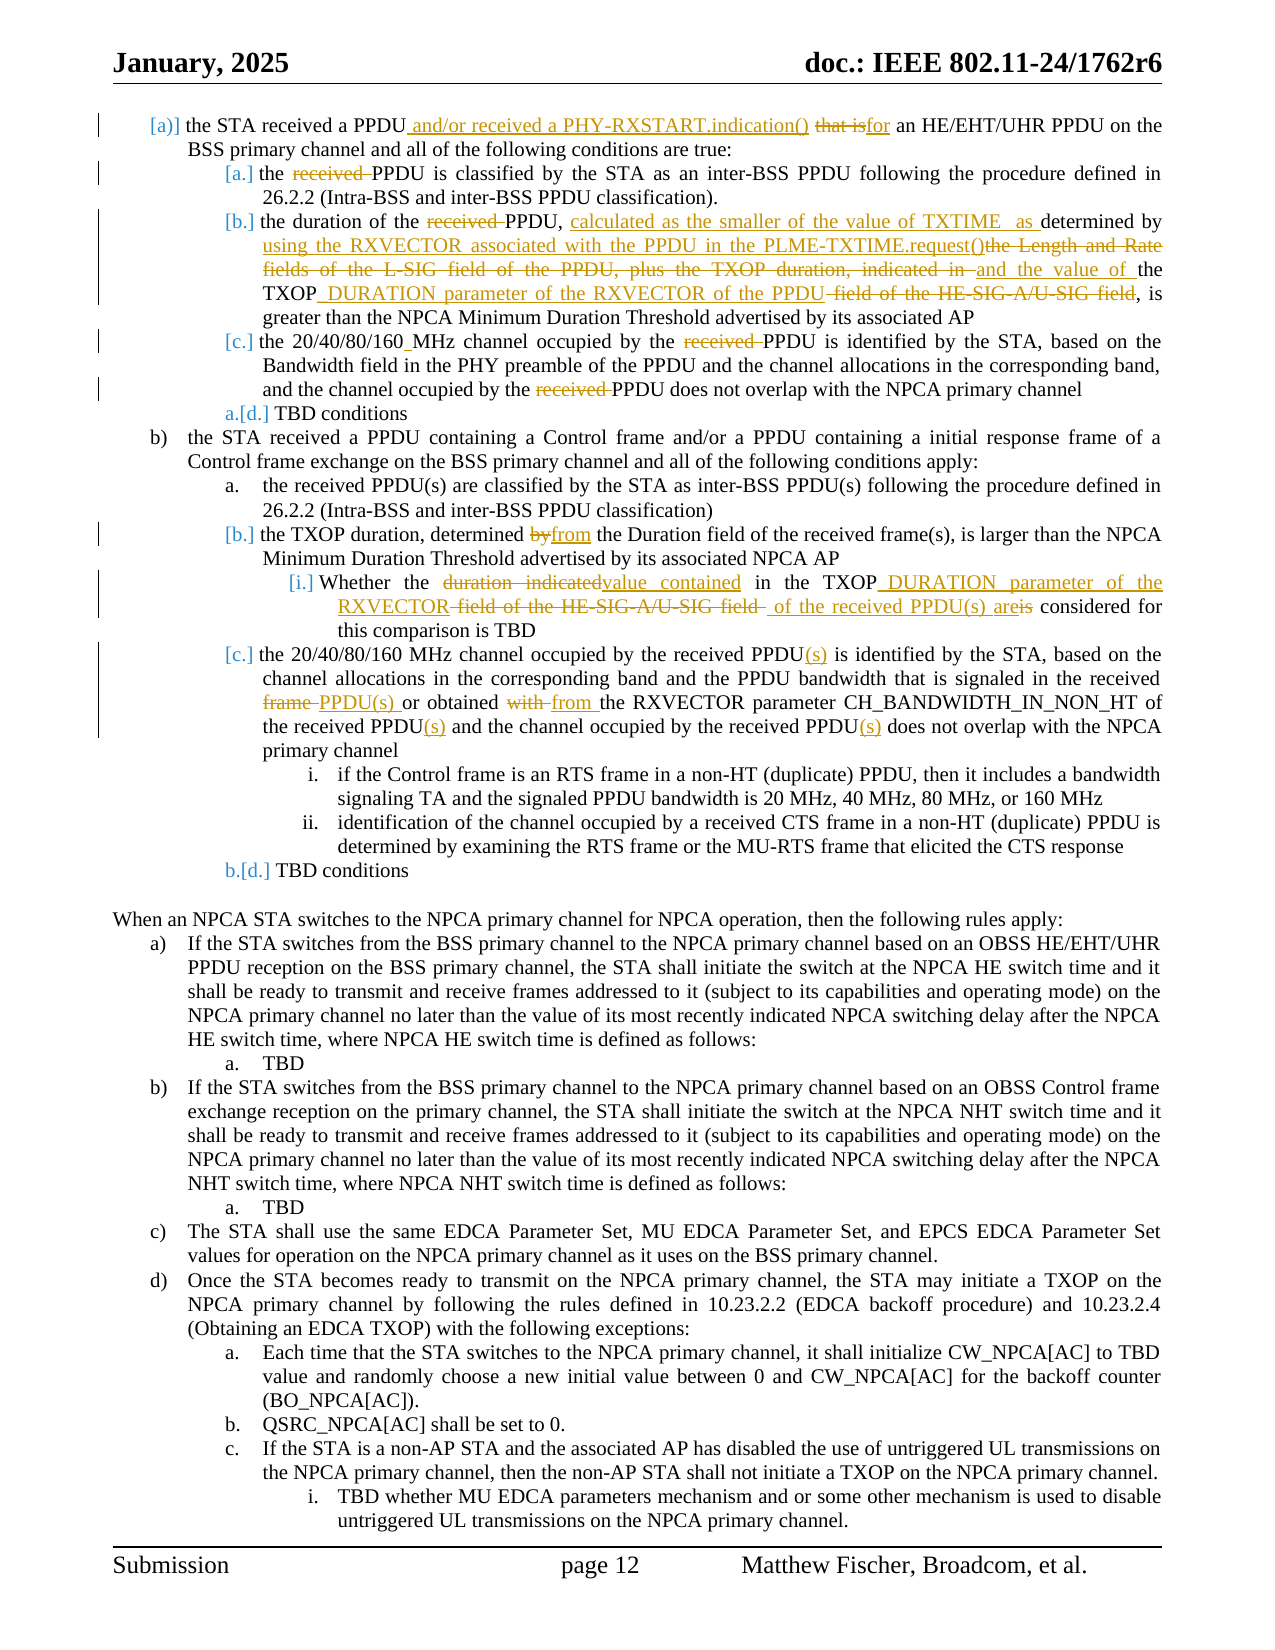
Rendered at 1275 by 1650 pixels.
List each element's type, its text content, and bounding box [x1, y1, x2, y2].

list TBD [225, 1051, 1162, 1075]
list Each time that the STA switches to the NPCA primary channel, it shall initialize CW_NPCA[AC] to TBD value and randomly choose a new initial value between 0 and CW_NPCA[AC] for the backoff counter (BO_NPCA[AC]). [225, 1340, 1162, 1412]
list If the STA is a non-AP STA and the associated AP has disabled the use of untriggered UL transmissions on the NPCA primary channel, then the non-AP STA shall not initiate a TXOP on the NPCA primary channel. [225, 1436, 1162, 1484]
list the 20/40/80/160 MHz channel occupied by the received PPDU is identified by the STA, based on the channel allocations in the corresponding band and the PPDU bandwidth that is signaled in the received or obtained the RXVECTOR parameter CH_BANDWIDTH_IN_NON_HT of the received PPDU and the channel occupied by the received PPDU does not overlap with the NPCA primary channel [225, 642, 1162, 762]
list the STA received a PPDU containing a Control frame and/or a PPDU containing a initial response frame of a Control frame exchange on the BSS primary channel and all of the following conditions apply: [150, 425, 1162, 473]
list the TXOP duration, determined the Duration field of the received frame(s), is larger than the NPCA Minimum Duration Threshold advertised by its associated NPCA AP [225, 522, 1162, 570]
list the duration of the PPDU, determined by the TXOP, is greater than the NPCA Minimum Duration Threshold advertised by its associated AP [225, 209, 1162, 329]
list Whether the in the TXOP considered for this comparison is TBD [319, 570, 1162, 642]
list TBD conditions [225, 401, 1162, 425]
list the 20/40/80/160MHz channel occupied by the PPDU is identified by the STA, based on the Bandwidth field in the PHY preamble of the PPDU and the channel allocations in the corresponding band, and the channel occupied by the PPDU does not overlap with the NPCA primary channel [225, 329, 1162, 401]
list the STA received a PPDU an HE/EHT/UHR PPDU on the BSS primary channel and all of the following conditions are true: [150, 112, 1162, 161]
list TBD [225, 1195, 1162, 1219]
list the PPDU is classified by the STA as an inter-BSS PPDU following the procedure defined in 26.2.2 (Intra-BSS and inter-BSS PPDU classification). [225, 161, 1162, 209]
list QSRC_NPCA[AC] shall be set to 0. [225, 1412, 1162, 1436]
list TBD whether MU EDCA parameters mechanism and or some other mechanism is used to disable untriggered UL transmissions on the NPCA primary channel. [319, 1484, 1162, 1532]
list Once the STA becomes ready to transmit on the NPCA primary channel, the STA may initiate a TXOP on the NPCA primary channel by following the rules defined in 10.23.2.2 (EDCA backoff procedure) and 10.23.2.4 (Obtaining an EDCA TXOP) with the following exceptions: [150, 1267, 1162, 1340]
text When an NPCA STA switches to the NPCA primary channel for NPCA operation, then the following rules apply: [112, 907, 1162, 931]
list the received PPDU(s) are classified by the STA as inter-BSS PPDU(s) following the procedure defined in 26.2.2 (Intra-BSS and inter-BSS PPDU classification) [225, 473, 1162, 522]
list TBD conditions [225, 858, 1162, 882]
list if the Control frame is an RTS frame in a non-HT (duplicate) PPDU, then it includes a bandwidth signaling TA and the signaled PPDU bandwidth is 20 MHz, 40 MHz, 80 MHz, or 160 MHz [319, 762, 1162, 810]
list If the STA switches from the BSS primary channel to the NPCA primary channel based on an OBSS Control frame exchange reception on the primary channel, the STA shall initiate the switch at the NPCA NHT switch time and it shall be ready to transmit and receive frames addressed to it (subject to its capabilities and operating mode) on the NPCA primary channel no later than the value of its most recently indicated NPCA switching delay after the NPCA NHT switch time, where NPCA NHT switch time is defined as follows: [150, 1075, 1162, 1195]
list identification of the channel occupied by a received CTS frame in a non-HT (duplicate) PPDU is determined by examining the RTS frame or the MU-RTS frame that elicited the CTS response [319, 810, 1162, 858]
list The STA shall use the same EDCA Parameter Set, MU EDCA Parameter Set, and EPCS EDCA Parameter Set values for operation on the NPCA primary channel as it uses on the BSS primary channel. [150, 1219, 1162, 1267]
list If the STA switches from the BSS primary channel to the NPCA primary channel based on an OBSS HE/EHT/UHR PPDU reception on the BSS primary channel, the STA shall initiate the switch at the NPCA HE switch time and it shall be ready to transmit and receive frames addressed to it (subject to its capabilities and operating mode) on the NPCA primary channel no later than the value of its most recently indicated NPCA switching delay after the NPCA HE switch time, where NPCA HE switch time is defined as follows: [150, 931, 1162, 1051]
